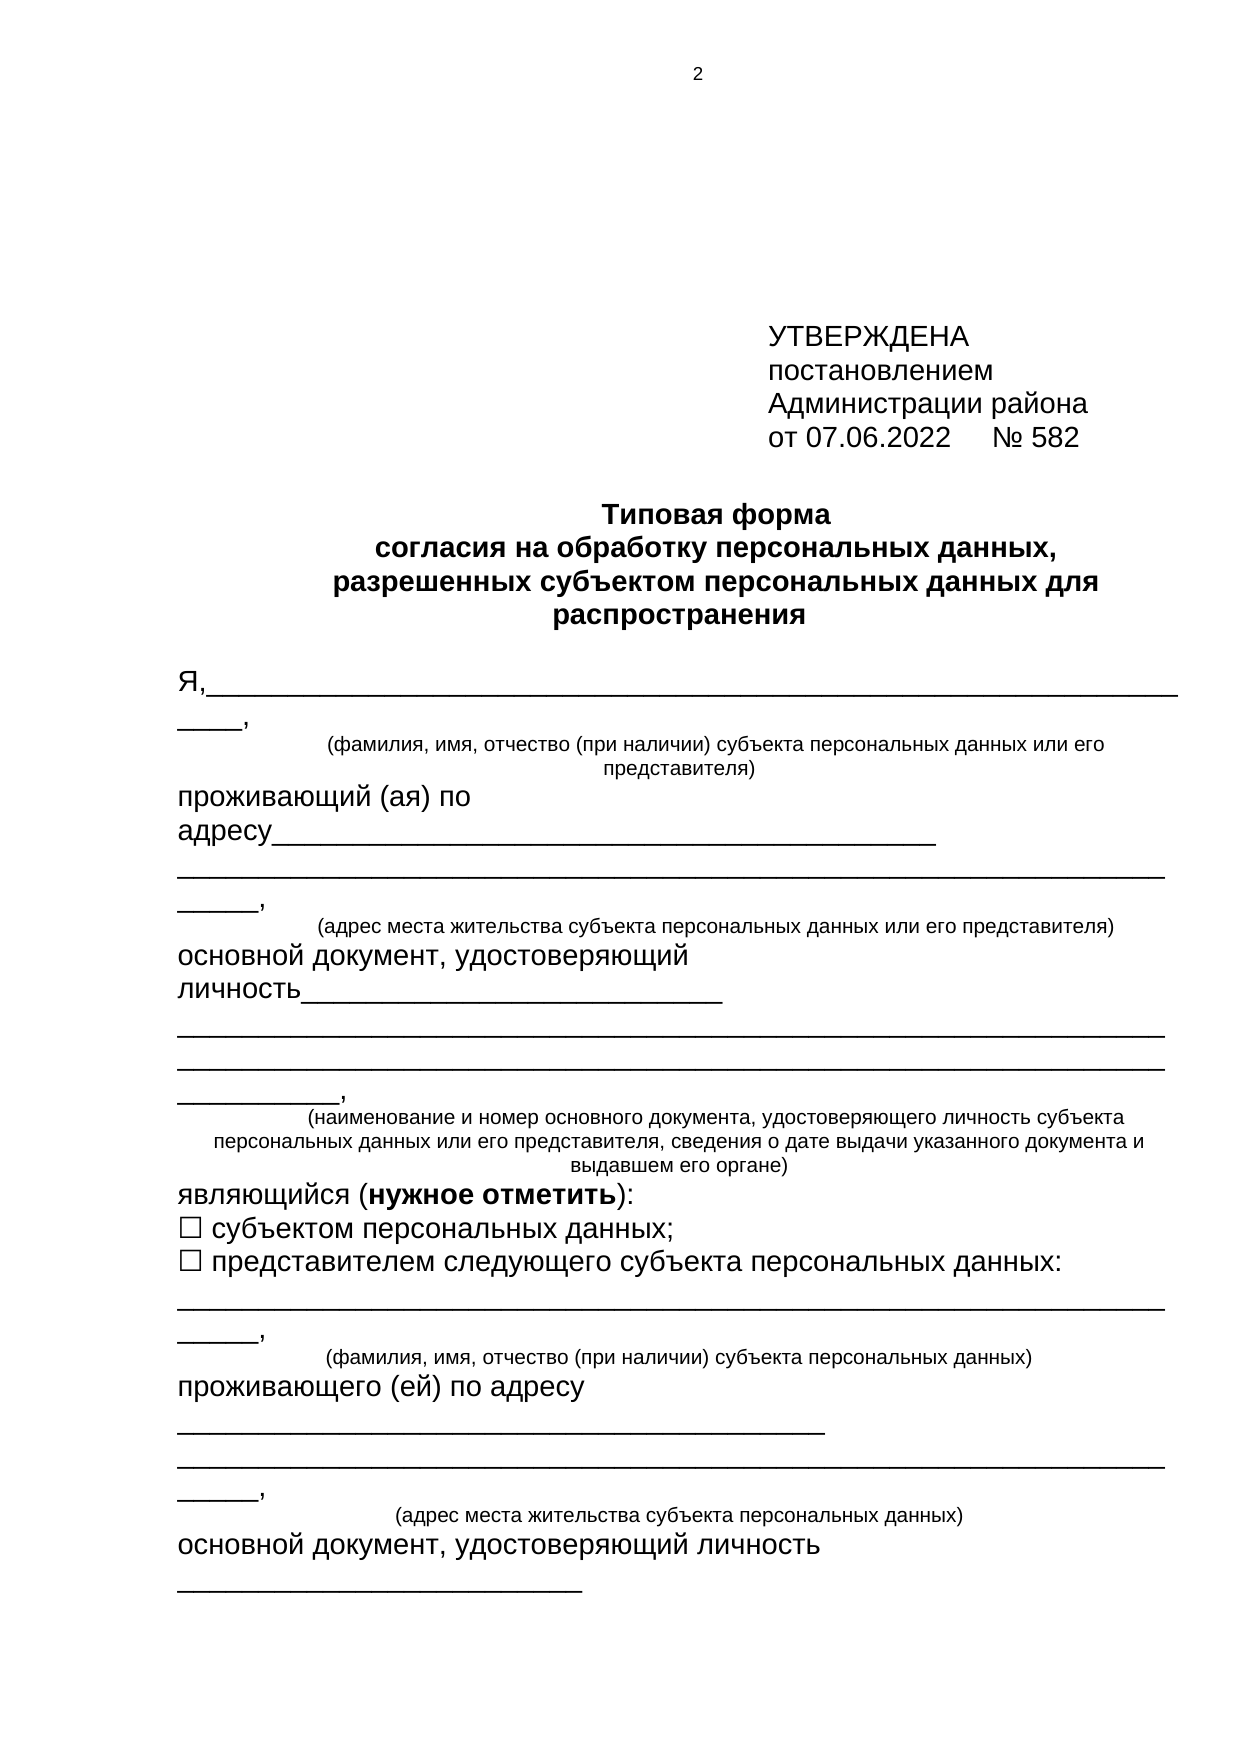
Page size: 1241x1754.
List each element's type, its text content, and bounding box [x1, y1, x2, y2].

text Типовая форма [177, 497, 1181, 530]
text основной документ, удостоверяющий личность__________________________ ____________________________________________________________________________________________________________________________________, [177, 937, 1181, 1105]
text ☐ субъектом персональных данных; [177, 1211, 1181, 1244]
text __________________________________________________________________, [177, 846, 1181, 913]
text согласия на обработку персональных данных, [177, 530, 1181, 564]
text __________________________________________________________________, [177, 1436, 1181, 1503]
text проживающего (ей) по адресу ________________________________________ [177, 1369, 1181, 1436]
text являющийся (нужное отметить): [177, 1177, 1181, 1211]
text проживающий (ая) по адресу_________________________________________ [177, 779, 1181, 846]
text (адрес места жительства субъекта персональных данных) [177, 1503, 1181, 1527]
text разрешенных субъектом персональных данных для распространения [177, 564, 1181, 631]
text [177, 1527, 1181, 1594]
text от 07.06.2022 № 582 [768, 420, 1171, 453]
text УТВЕРЖДЕНА постановлением Администрации района [768, 319, 1171, 420]
text (фамилия, имя, отчество (при наличии) субъекта персональных данных или его представителя) [177, 731, 1181, 779]
text __________________________________________________________________, [177, 1278, 1181, 1345]
text ☐ представителем следующего субъекта персональных данных: [177, 1244, 1181, 1278]
text Я,________________________________________________________________, [177, 664, 1181, 731]
text (наименование и номер основного документа, удостоверяющего личность субъекта персональных данных или его представителя, сведения о дате выдачи указанного документа и выдавшем его органе) [177, 1105, 1181, 1177]
text (фамилия, имя, отчество (при наличии) субъекта персональных данных) [177, 1345, 1181, 1369]
text (адрес места жительства субъекта персональных данных или его представителя) [177, 913, 1181, 937]
